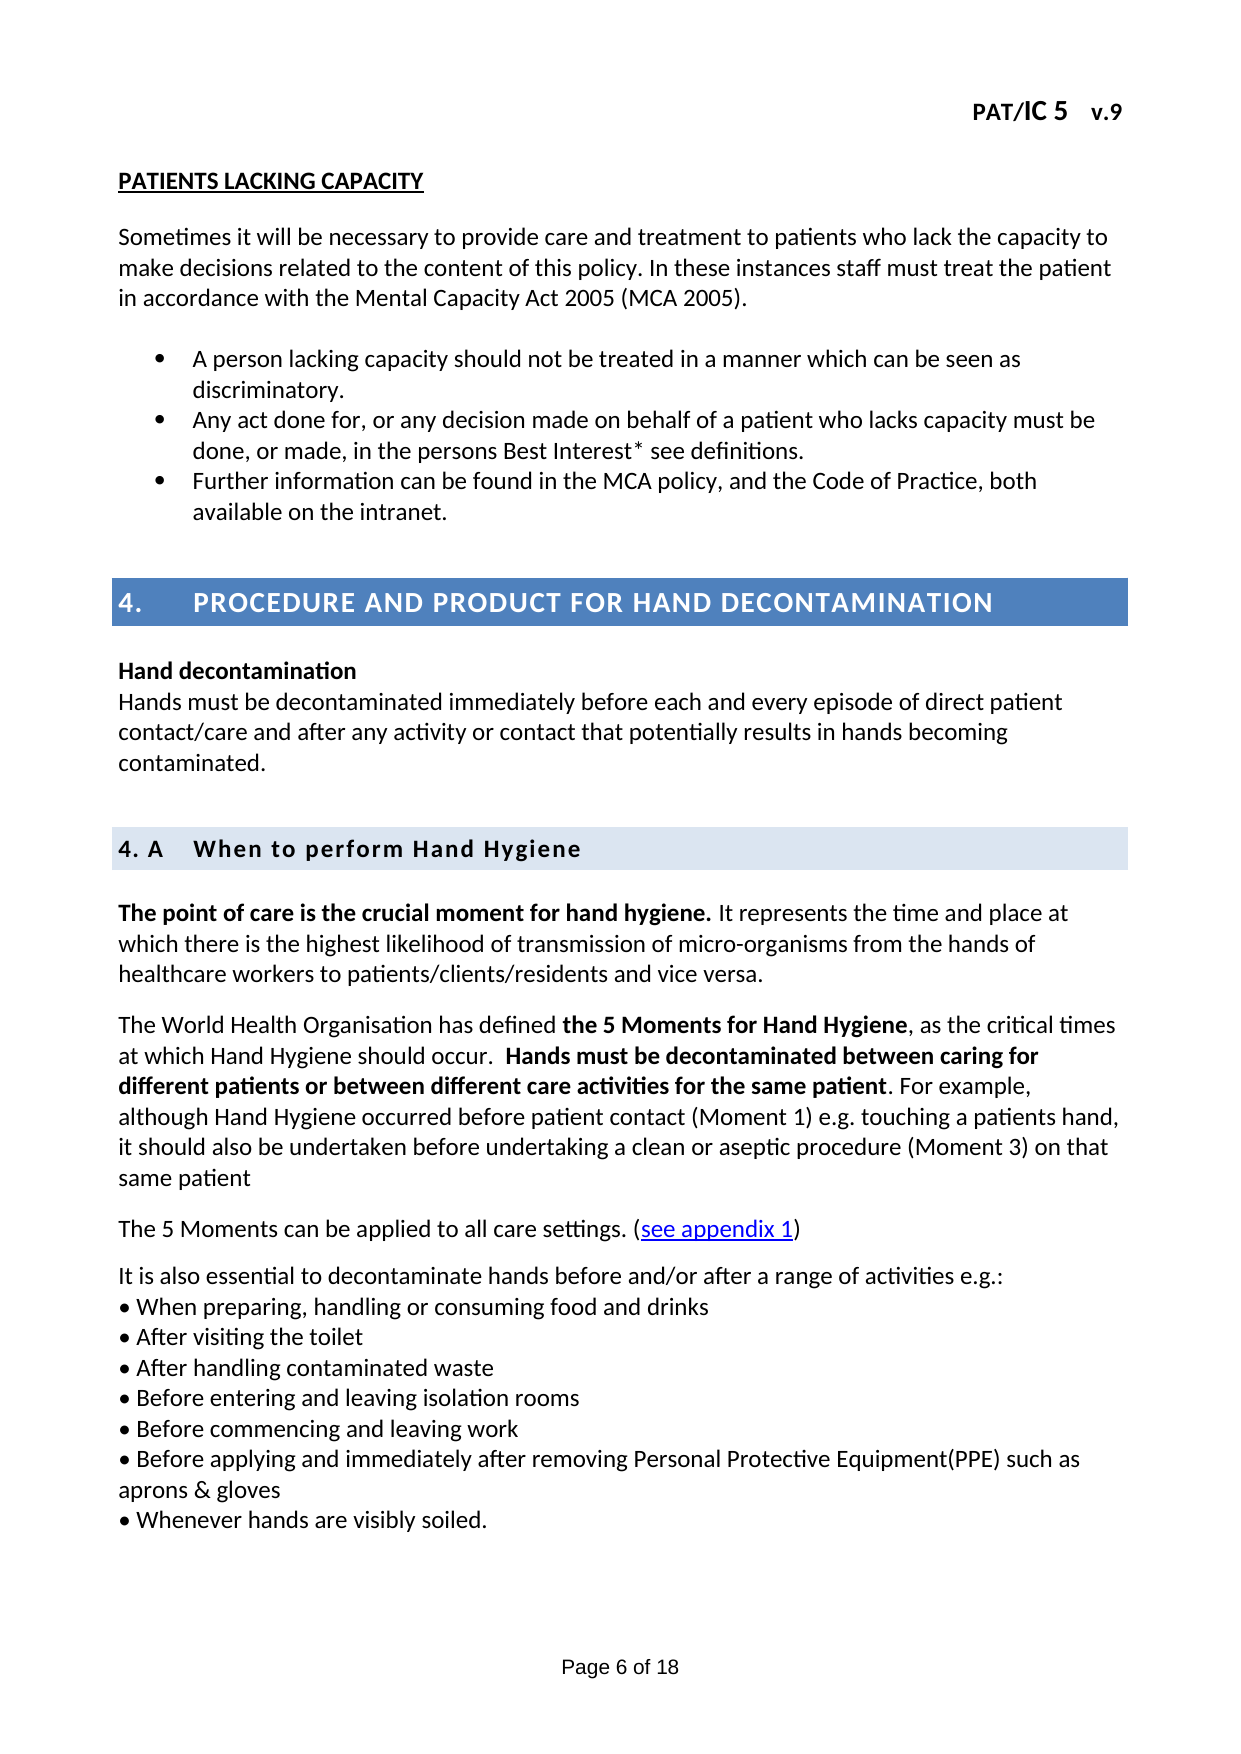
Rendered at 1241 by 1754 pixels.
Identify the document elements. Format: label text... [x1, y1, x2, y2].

text The point of care is the crucial moment for hand hygiene. It represents the time and place at which there is the highest likelihood of transmission of micro-organisms from the hands of healthcare workers to patients/clients/residents and vice versa. [118, 898, 1122, 989]
text Hands must be decontaminated immediately before each and every episode of direct patient contact/care and after any activity or contact that potentially results in hands becoming contaminated. [118, 686, 1122, 777]
text • Whenever hands are visibly soiled. [118, 1504, 1122, 1535]
list Further information can be found in the MCA policy, and the Code of Practice, both available on the intranet. [155, 465, 1122, 526]
text Hand decontamination [118, 655, 1122, 686]
text • After visiting the toilet [118, 1321, 1122, 1352]
text The World Health Organisation has defined the 5 Moments for Hand Hygiene, as the critical times at which Hand Hygiene should occur. Hands must be decontaminated between caring for different patients or between different care activities for the same patient. For example, although Hand Hygiene occurred before patient contact (Moment 1) e.g. touching a patients hand, it should also be undertaken before undertaking a clean or aseptic procedure (Moment 3) on that same patient [118, 1009, 1122, 1193]
text • When preparing, handling or consuming food and drinks [118, 1291, 1122, 1321]
list A person lacking capacity should not be treated in a manner which can be seen as discriminatory. [155, 343, 1122, 404]
text 4. Procedure AND PRODUCT FOR HAND DECONTAMINATION [118, 584, 1122, 619]
text 4. a when to perform Hand Hygiene [118, 834, 1122, 864]
text • Before entering and leaving isolation rooms [118, 1382, 1122, 1413]
text PATIENTS LACKING CAPACITY [118, 165, 1122, 196]
text • After handling contaminated waste [118, 1352, 1122, 1382]
text Sometimes it will be necessary to provide care and treatment to patients who lack the capacity to make decisions related to the content of this policy. In these instances staff must treat the patient in accordance with the Mental Capacity Act 2005 (MCA 2005). [118, 221, 1122, 313]
list Any act done for, or any decision made on behalf of a patient who lacks capacity must be done, or made, in the persons Best Interest* see definitions. [155, 404, 1122, 465]
text It is also essential to decontaminate hands before and/or after a range of activities e.g.: [118, 1260, 1122, 1291]
text The 5 Moments can be applied to all care settings. (see appendix 1) [118, 1213, 1122, 1243]
text • Before commencing and leaving work [118, 1413, 1122, 1443]
text • Before applying and immediately after removing Personal Protective Equipment(PPE) such as aprons & gloves [118, 1443, 1122, 1504]
